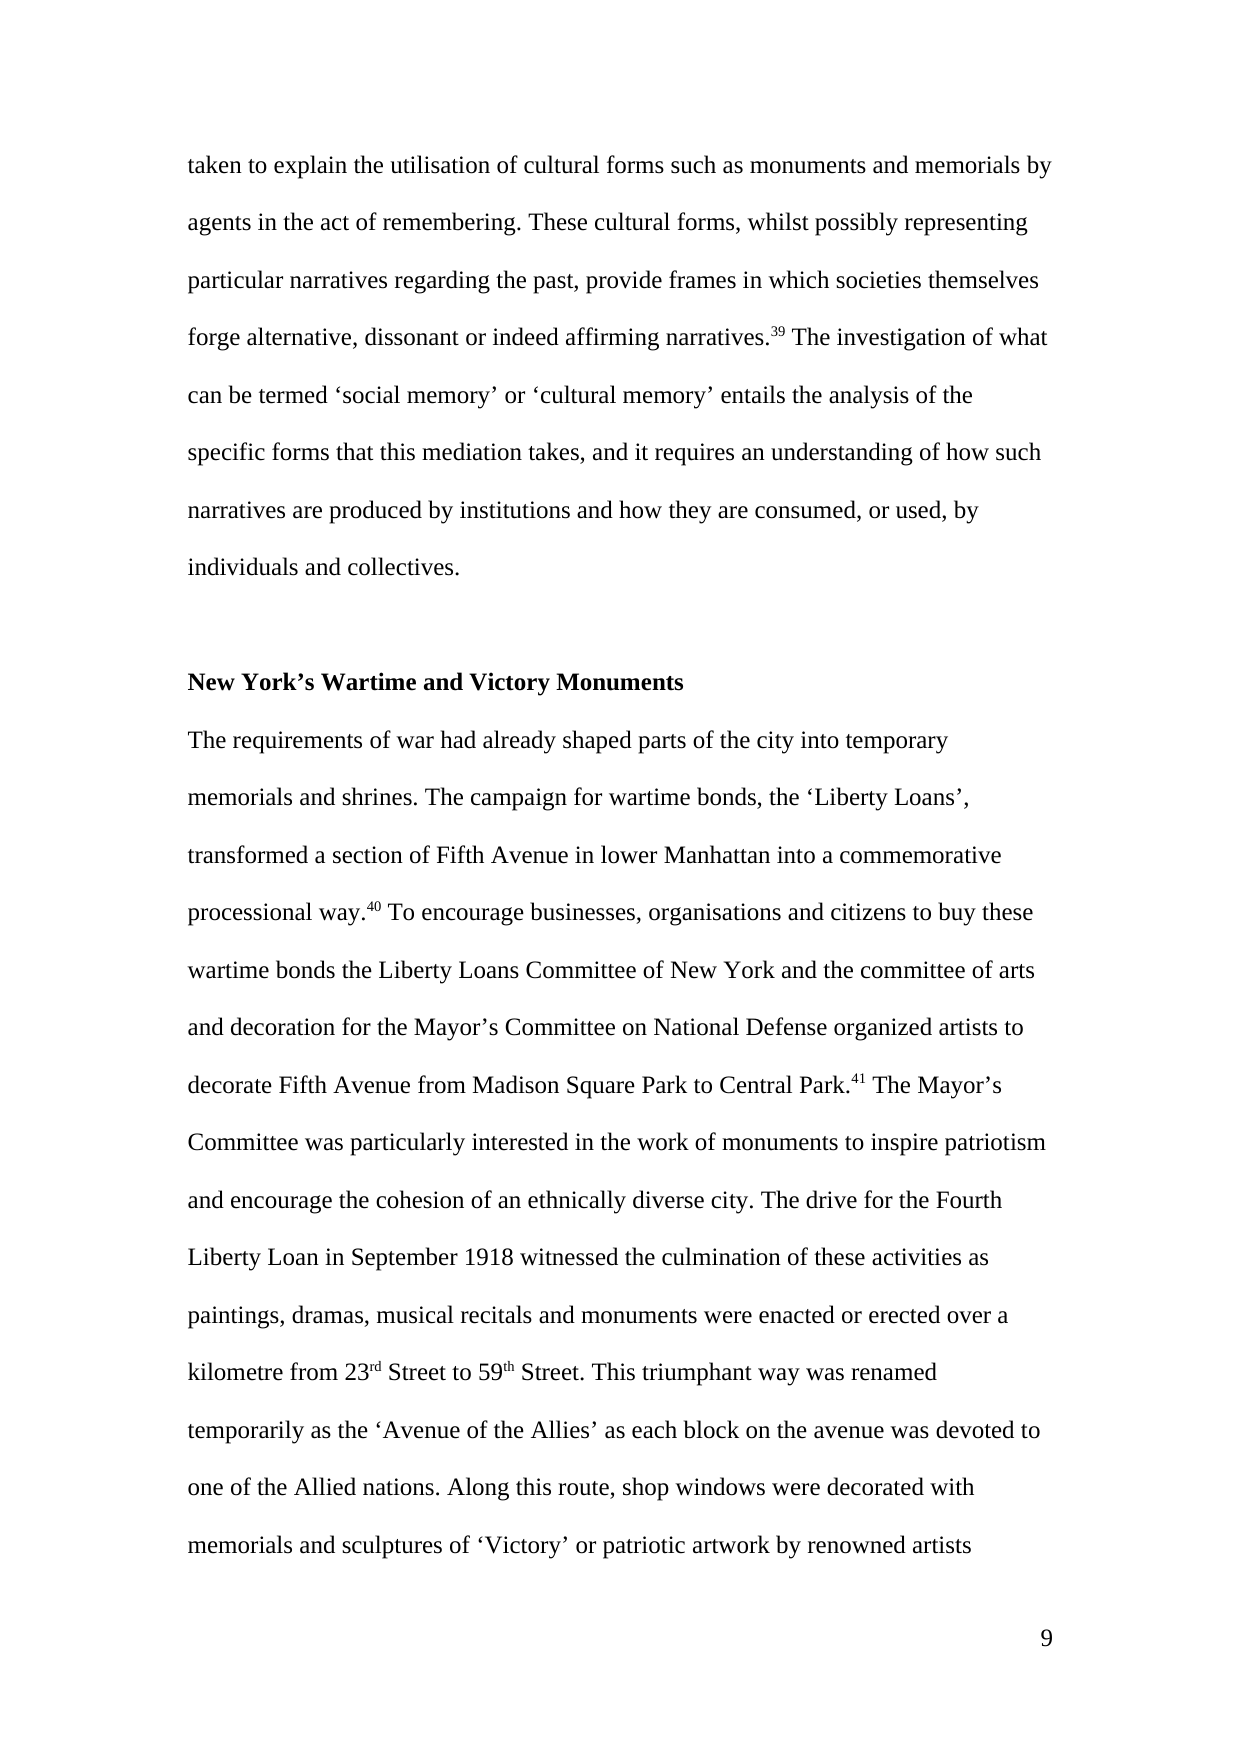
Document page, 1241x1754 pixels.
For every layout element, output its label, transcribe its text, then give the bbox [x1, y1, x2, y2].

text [187, 150, 1053, 581]
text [187, 725, 1053, 1559]
text New York’s Wartime and Victory Monuments [187, 667, 1053, 696]
